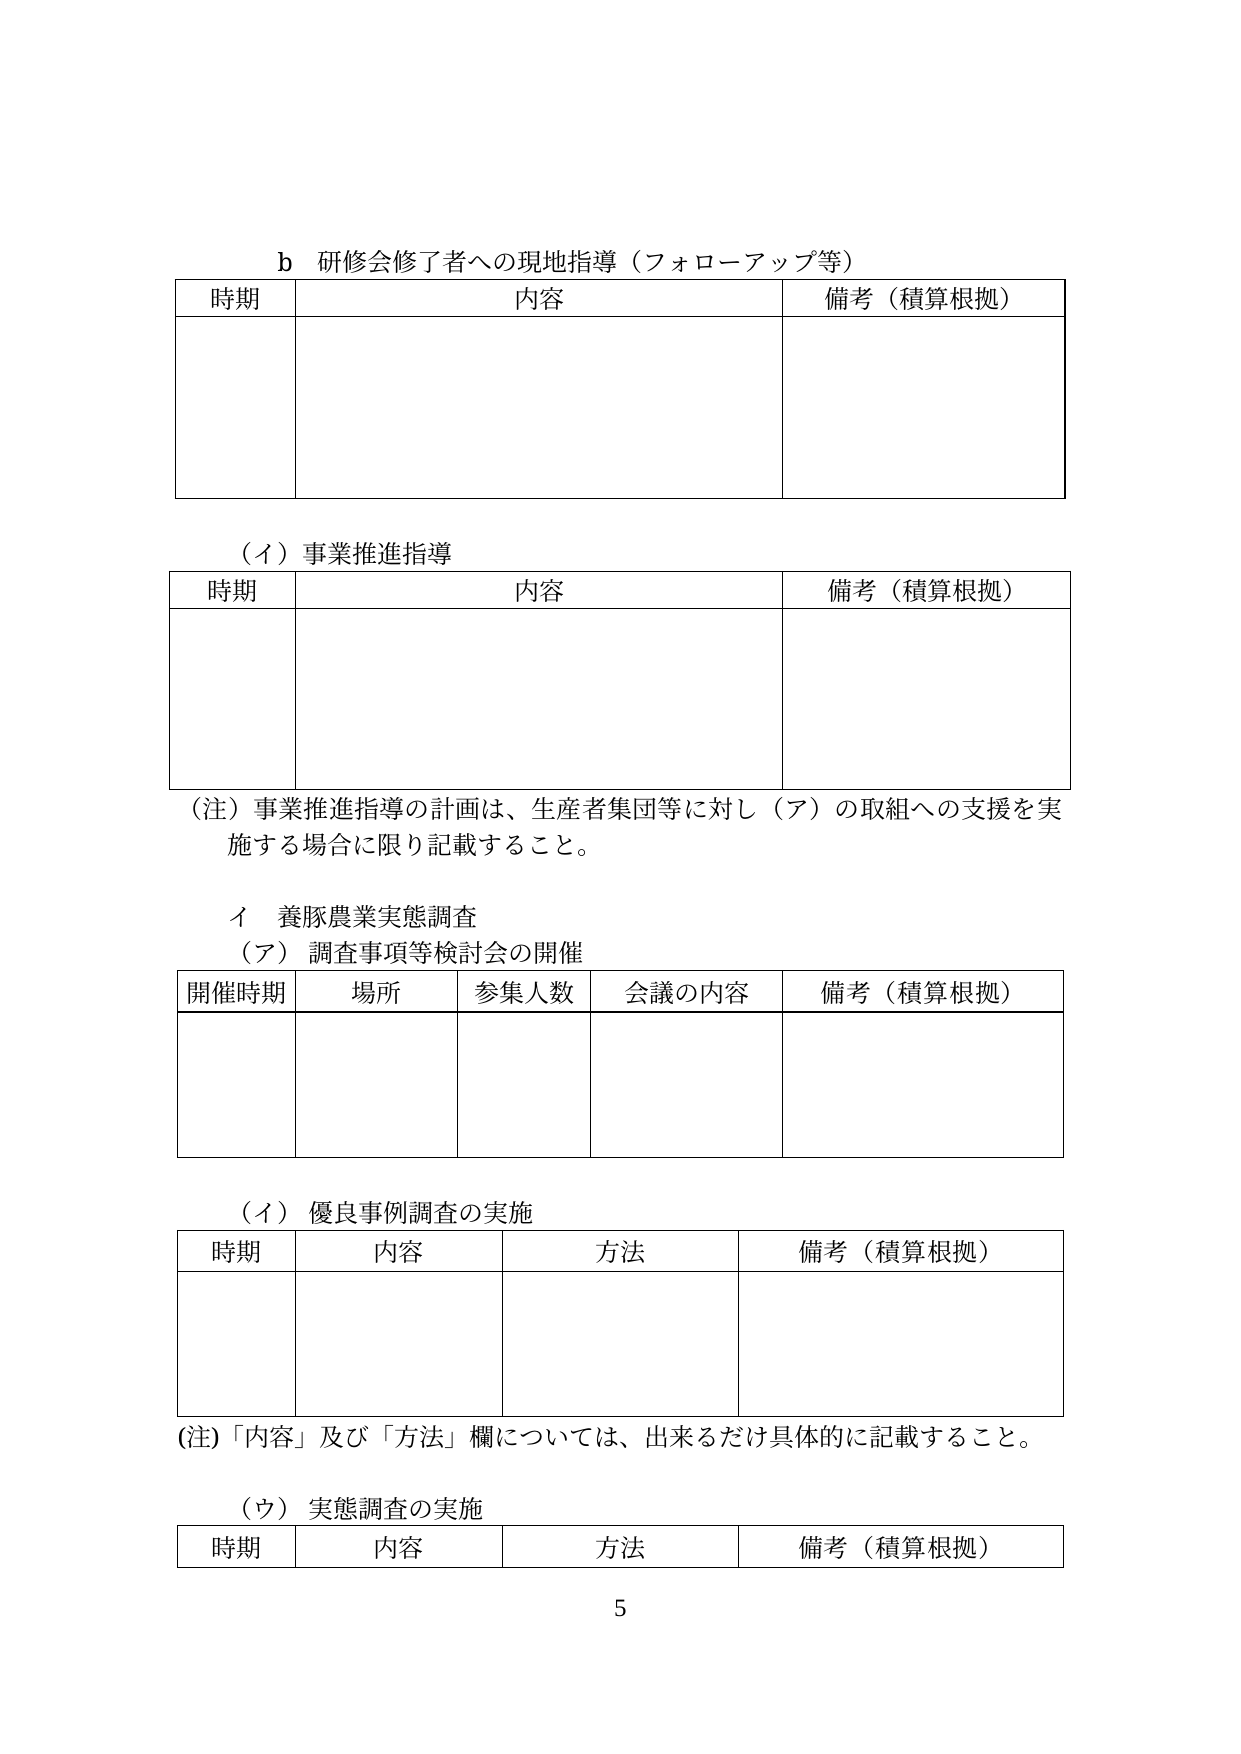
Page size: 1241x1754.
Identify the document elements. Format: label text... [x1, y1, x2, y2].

text (注)「内容」及び「方法」欄については、出来るだけ具体的に記載すること。 [177, 1417, 1063, 1453]
text b 研修会修了者への現地指導（フォローアップ等） [277, 243, 1063, 279]
table_cell [178, 1272, 295, 1416]
table_header 時期 [170, 572, 295, 608]
table_cell [296, 1013, 457, 1157]
table_header 内容 [296, 1231, 502, 1271]
text （イ） 優良事例調査の実施 [227, 1194, 1063, 1230]
text （注）事業推進指導の計画は、生産者集団等に対し（ア）の取組への支援を実施する場合に限り記載すること。 [177, 790, 1063, 862]
table_cell [296, 317, 782, 497]
table_cell [296, 1272, 502, 1416]
table_header 方法 [503, 1231, 738, 1271]
table_header 備考（積算根拠） [739, 1231, 1063, 1271]
table_cell [783, 609, 1070, 789]
text （ア） 調査事項等検討会の開催 [227, 934, 1063, 970]
table_cell [296, 609, 782, 789]
table_cell [503, 1272, 738, 1416]
table_cell [458, 1013, 590, 1157]
table_header 備考（積算根拠） [783, 572, 1070, 608]
table_header 時期 [176, 280, 295, 316]
table_header 場所 [296, 971, 457, 1011]
table_cell [591, 1013, 782, 1157]
table_header 備考（積算根拠） [783, 280, 1064, 316]
table_header 備考（積算根拠） [739, 1526, 1063, 1567]
text イ 養豚農業実態調査 [227, 898, 1063, 934]
text （イ）事業推進指導 [227, 534, 1063, 571]
table_cell [783, 317, 1064, 497]
table_header 開催時期 [178, 971, 295, 1011]
table_cell [170, 609, 295, 789]
table_header 内容 [296, 280, 782, 316]
table_header 内容 [296, 1526, 502, 1567]
table_cell [739, 1272, 1063, 1416]
table_header 内容 [296, 572, 782, 608]
table_header 時期 [178, 1526, 295, 1567]
table_header 時期 [178, 1231, 295, 1271]
table_header 会議の内容 [591, 971, 782, 1011]
table_cell [178, 1013, 295, 1157]
table_cell [176, 317, 295, 497]
text （ウ） 実態調査の実施 [227, 1489, 1063, 1525]
table_header 方法 [503, 1526, 738, 1567]
table_header 備考（積算根拠） [783, 971, 1063, 1011]
table_header 参集人数 [458, 971, 590, 1011]
table_cell [783, 1013, 1063, 1157]
